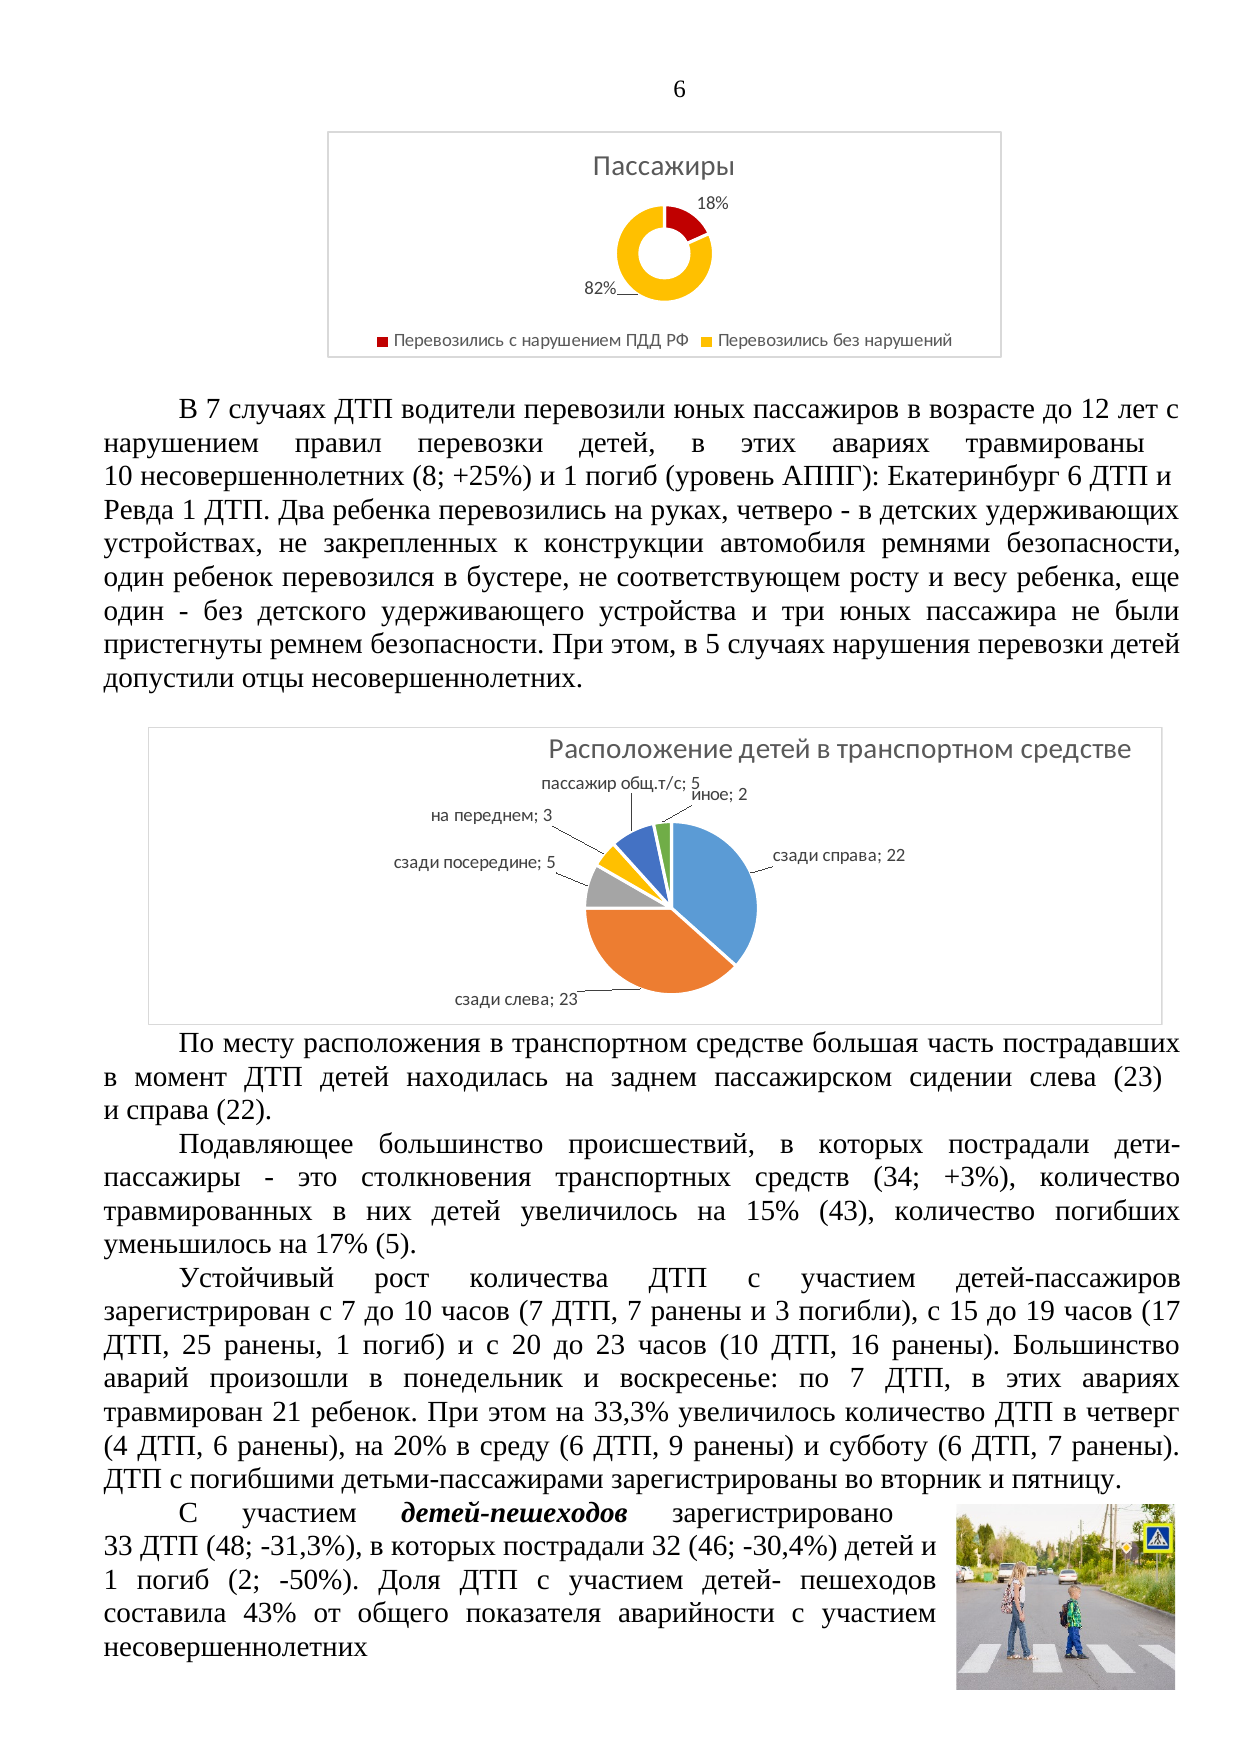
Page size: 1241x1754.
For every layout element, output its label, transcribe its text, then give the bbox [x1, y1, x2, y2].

picture [956, 1504, 1175, 1690]
text Подавляющее большинство происшествий, в которых пострадали дети-пассажиры - это столкновения транспортных средств (34; +3%), количество травмированных в них детей увеличилось на 15% (43), количество погибших уменьшилось на 17% (5). [103, 1126, 1181, 1260]
text С участием детей-пешеходов зарегистрировано 33 ДТП (48; -31,3%), в которых пострадали 32 (46; -30,4%) детей и 1 погиб (2; -50%). Доля ДТП с участием детей- пешеходов составила 43% от общего показателя аварийности с участием несовершеннолетних [103, 1495, 1181, 1662]
text В 7 случаях ДТП водители перевозили юных пассажиров в возрасте до 12 лет с нарушением правил перевозки детей, в этих авариях травмированы 10 несовершеннолетних (8; +25%) и 1 погиб (уровень АППГ): Екатеринбург 6 ДТП и Ревда 1 ДТП. Два ребенка перевозились на руках, четверо - в детских удерживающих устройствах, не закрепленных к конструкции автомобиля ремнями безопасности, один ребенок перевозился в бустере, не соответствующем росту и весу ребенка, еще один - без детского удерживающего устройства и три юных пассажира не были пристегнуты ремнем безопасности. При этом, в 5 случаях нарушения перевозки детей допустили отцы несовершеннолетних. [103, 391, 1181, 693]
text По месту расположения в транспортном средстве большая часть пострадавших в момент ДТП детей находилась на заднем пассажирском сидении слева (23) и справа (22). [103, 1025, 1181, 1126]
text Устойчивый рост количества ДТП с участием детей-пассажиров зарегистрирован с 7 до 10 часов (7 ДТП, 7 ранены и 3 погибли), с 15 до 19 часов (17 ДТП, 25 ранены, 1 погиб) и с 20 до 23 часов (10 ДТП, 16 ранены). Большинство аварий произошли в понедельник и воскресенье: по 7 ДТП, в этих авариях травмирован 21 ребенок. При этом на 33,3% увеличилось количество ДТП в четверг (4 ДТП, 6 ранены), на 20% в среду (6 ДТП, 9 ранены) и субботу (6 ДТП, 7 ранены). ДТП с погибшими детьми-пассажирами зарегистрированы во вторник и пятницу. [103, 1260, 1181, 1495]
